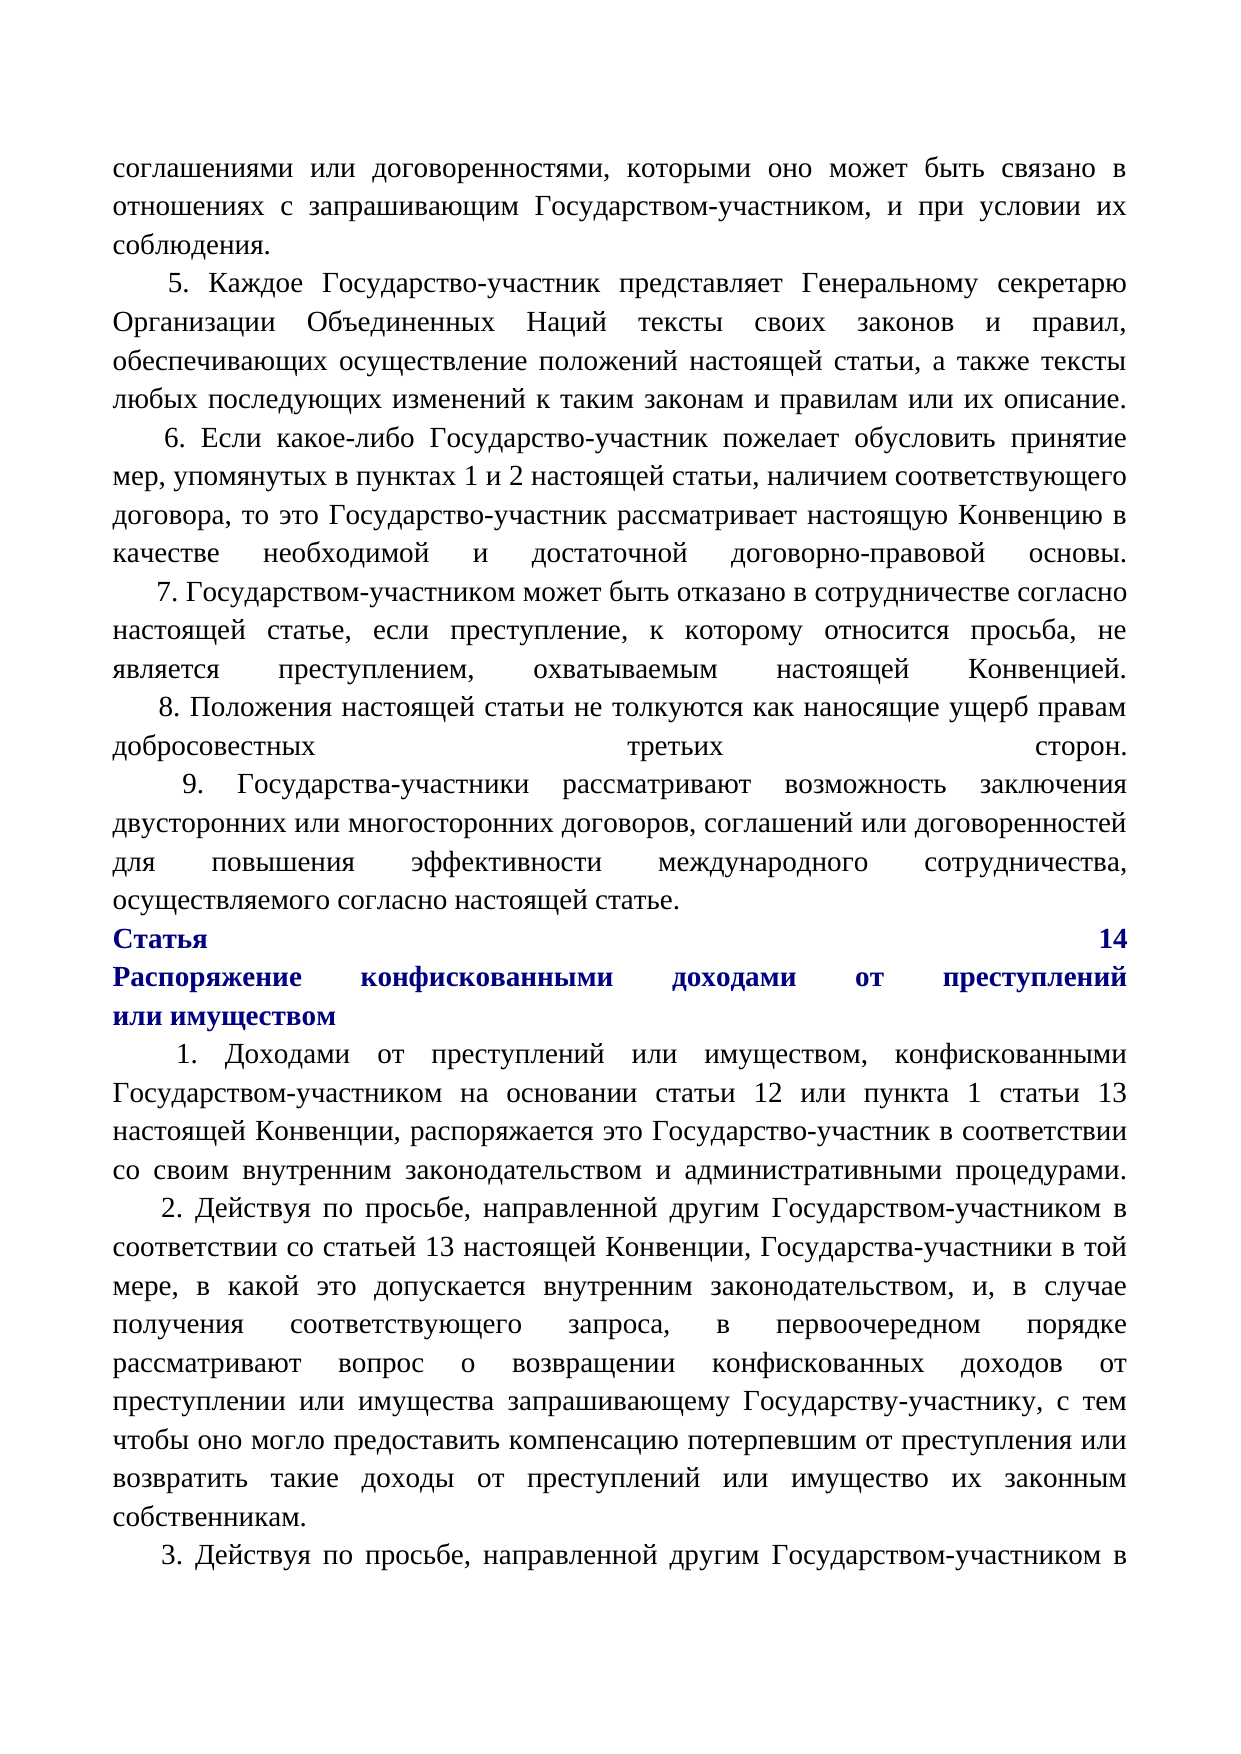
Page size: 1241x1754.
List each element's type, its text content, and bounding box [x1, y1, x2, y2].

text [112, 1036, 1128, 1571]
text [112, 150, 1128, 916]
text Статья 14 Распоряжение конфискованными доходами от преступлений или имуществом [112, 921, 1128, 1031]
